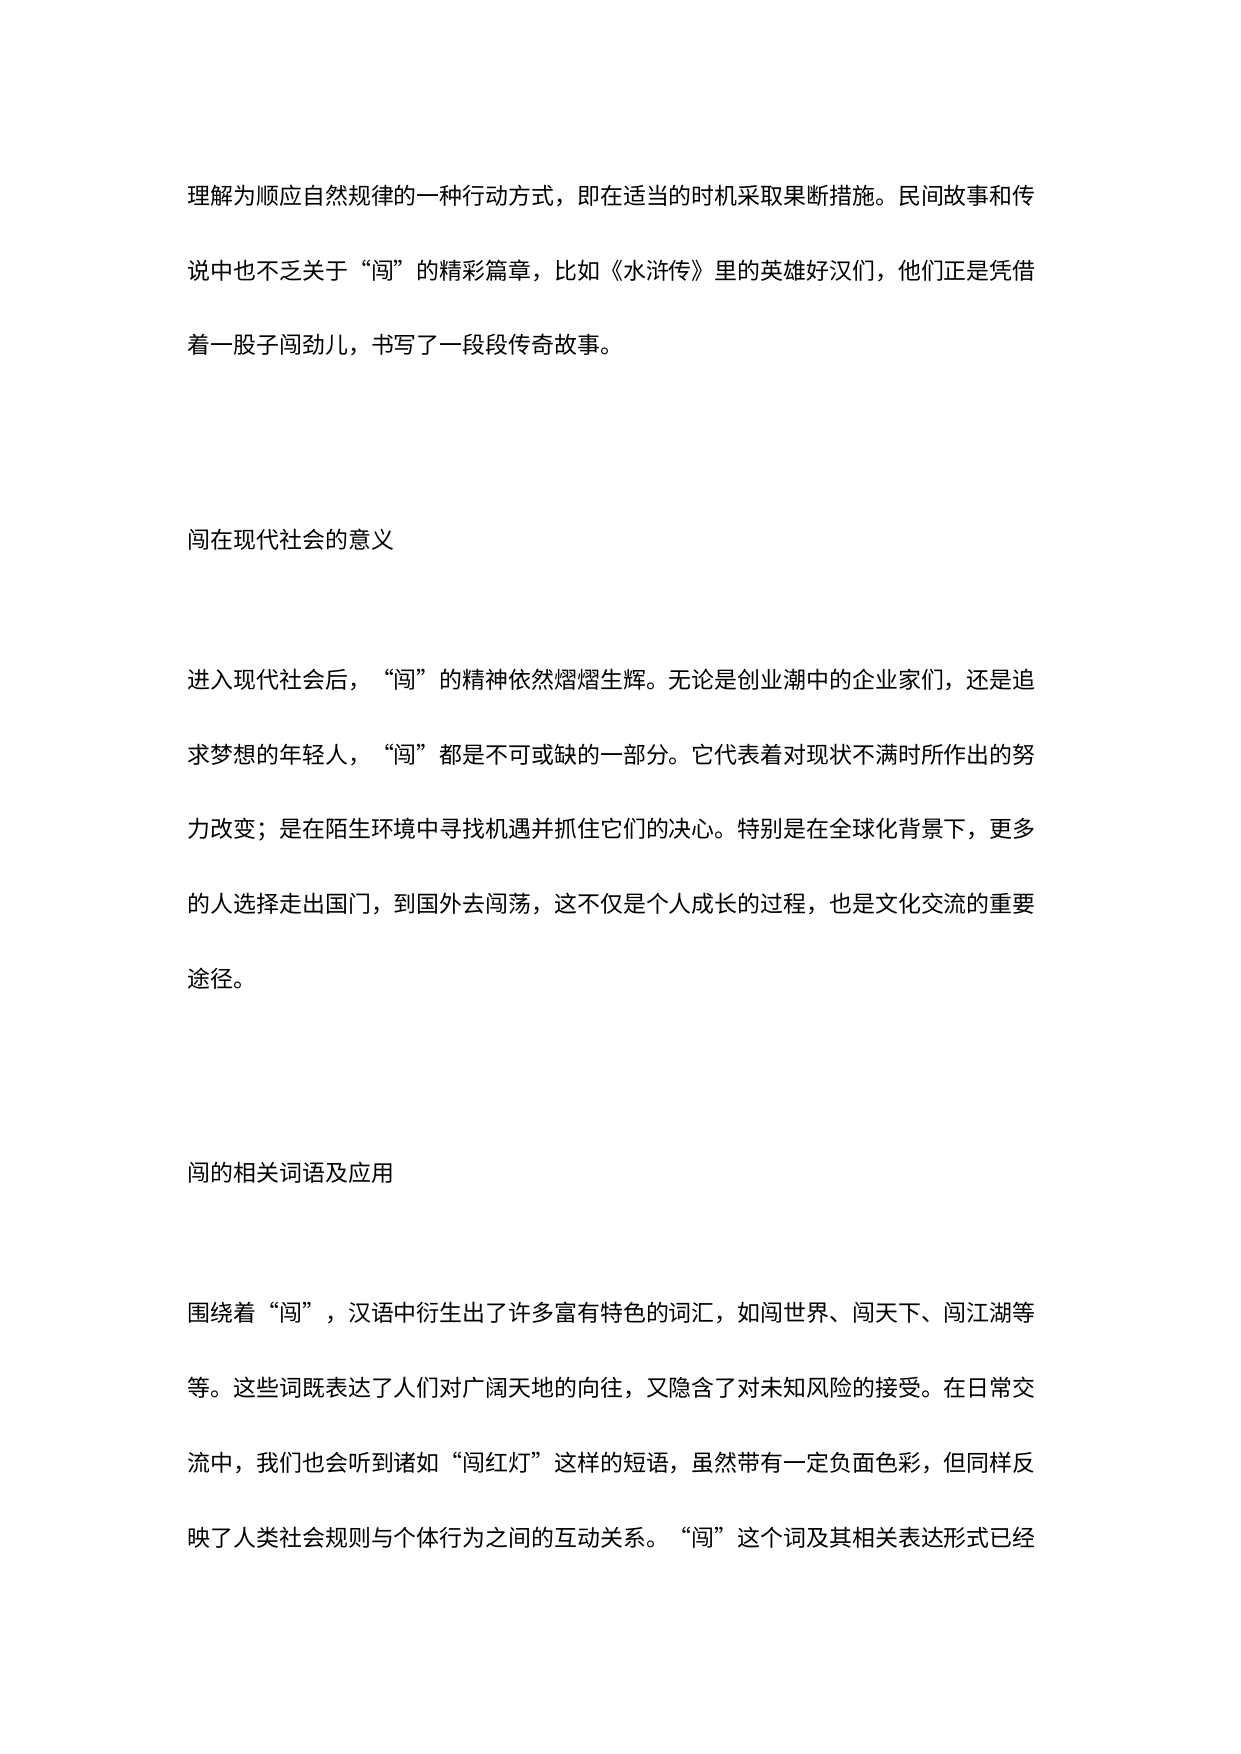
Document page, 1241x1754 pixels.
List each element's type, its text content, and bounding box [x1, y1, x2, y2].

text 闯在现代社会的意义 [187, 506, 1053, 571]
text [187, 162, 1053, 376]
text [187, 1279, 1053, 1568]
text 闯的相关词语及应用 [187, 1139, 1053, 1204]
text 进入现代社会后，“闯”的精神依然熠熠生辉。无论是创业潮中的企业家们，还是追求梦想的年轻人，“闯”都是不可或缺的一部分。它代表着对现状不满时所作出的努力改变；是在陌生环境中寻找机遇并抓住它们的决心。特别是在全球化背景下，更多的人选择走出国门，到国外去闯荡，这不仅是个人成长的过程，也是文化交流的重要途径。 [187, 646, 1053, 1010]
